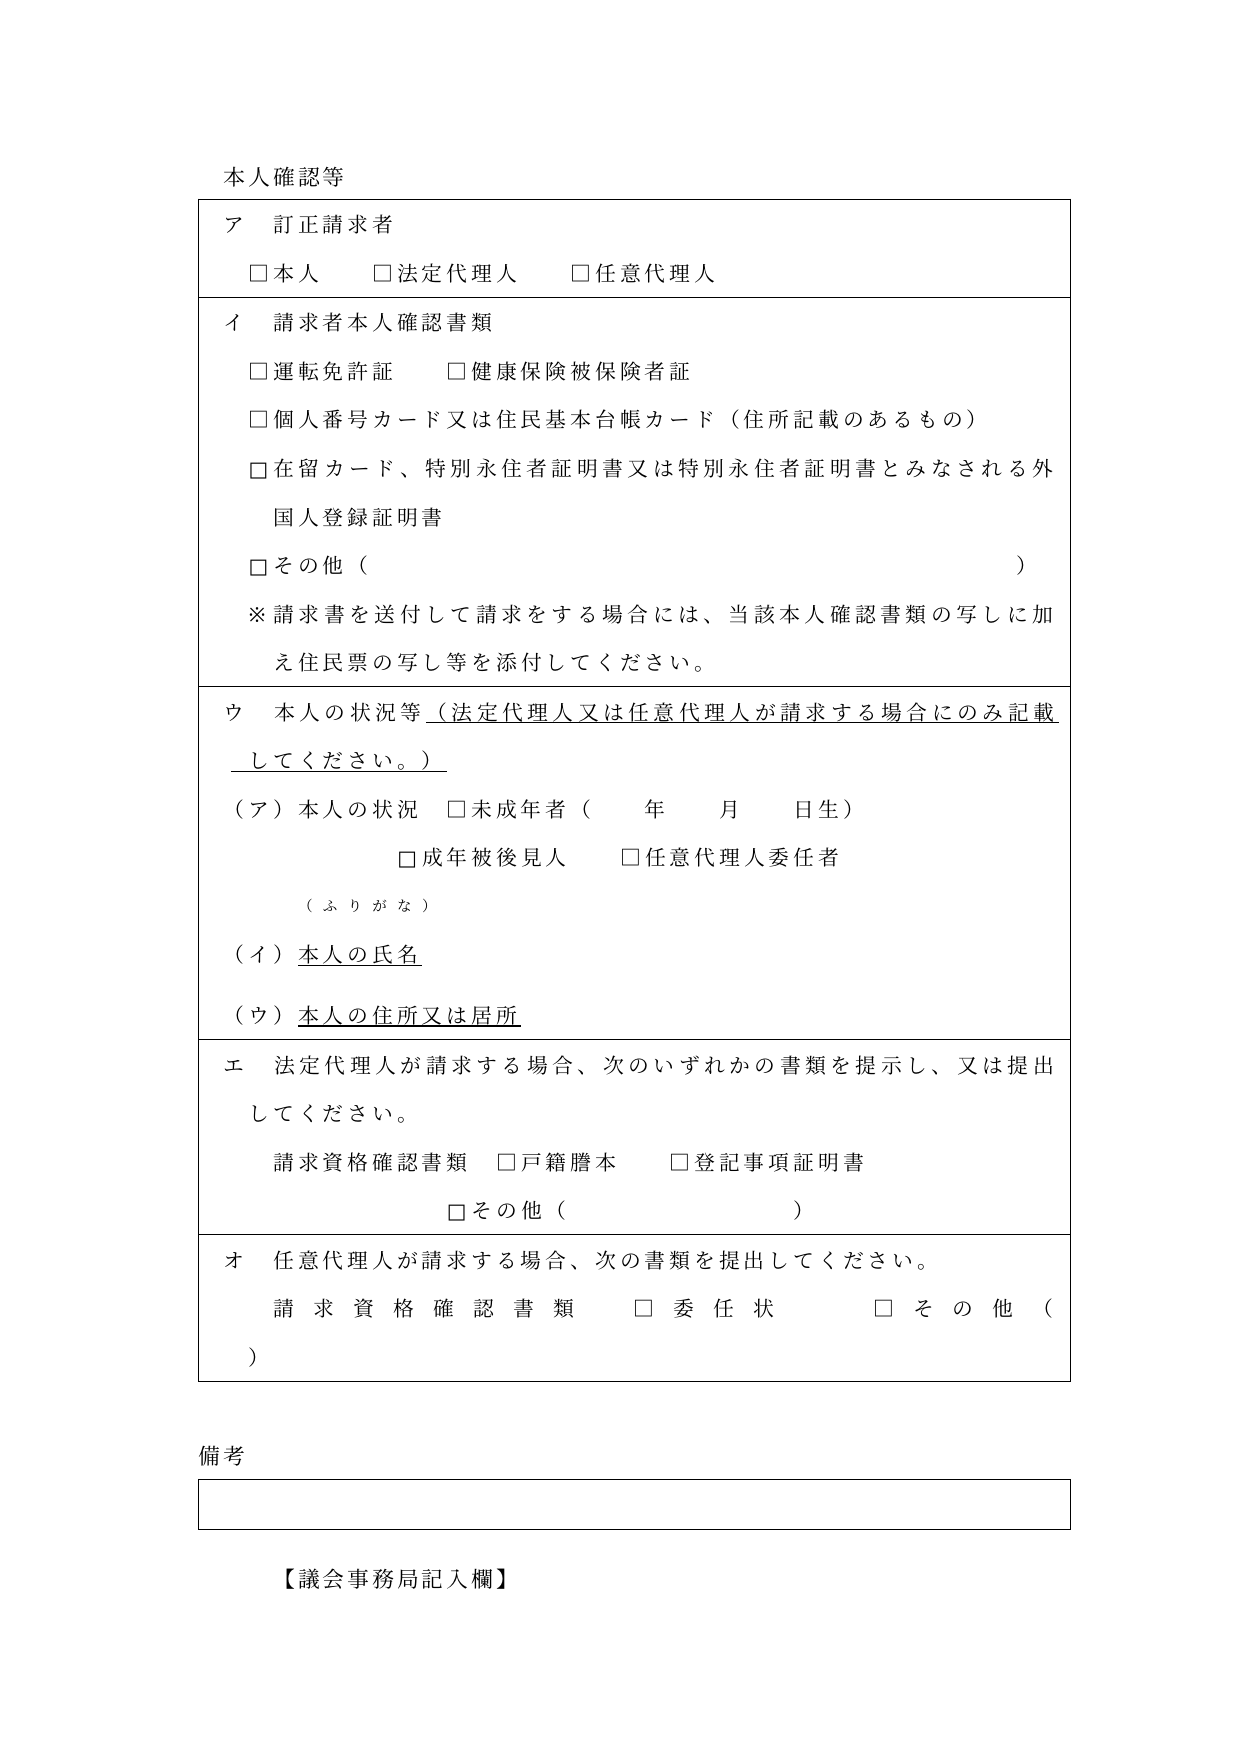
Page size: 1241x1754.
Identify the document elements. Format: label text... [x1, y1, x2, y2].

text 【議会事務局記入欄】 [149, 1554, 1043, 1602]
text 備考 [149, 1430, 1043, 1479]
table_cell エ 法定代理人が請求する場合、次のいずれかの書類を提示し、又は提出してください。 請求資格確認書類 □戸籍謄本 □登記事項証明書 □その他（ ） [199, 1040, 1070, 1234]
table_header ア 訂正請求者 □本人 □法定代理人 □任意代理人 [199, 200, 1070, 297]
table_cell オ 任意代理人が請求する場合、次の書類を提出してください。 請求資格確認書類 □委任状 □その他（ ） [199, 1235, 1070, 1381]
table_cell ウ 本人の状況等（法定代理人又は任意代理人が請求する場合にのみ記載してください。） （ア）本人の状況 □未成年者（ 年 月 日生） □成年被後見人 □任意代理人委任者 （ふりがな） （イ）本人の氏名 （ウ）本人の住所又は居所 [199, 687, 1070, 1039]
table_cell イ 請求者本人確認書類 □運転免許証 □健康保険被保険者証 □個人番号カード又は住民基本台帳カード（住所記載のあるもの） □在留カード、特別永住者証明書又は特別永住者証明書とみなされる外国人登録証明書 □その他（ ） ※請求書を送付して請求をする場合には、当該本人確認書類の写しに加え住民票の写し等を添付してください。 [199, 298, 1070, 686]
table_header [199, 1480, 1070, 1528]
text 本人確認等 [149, 150, 1117, 198]
